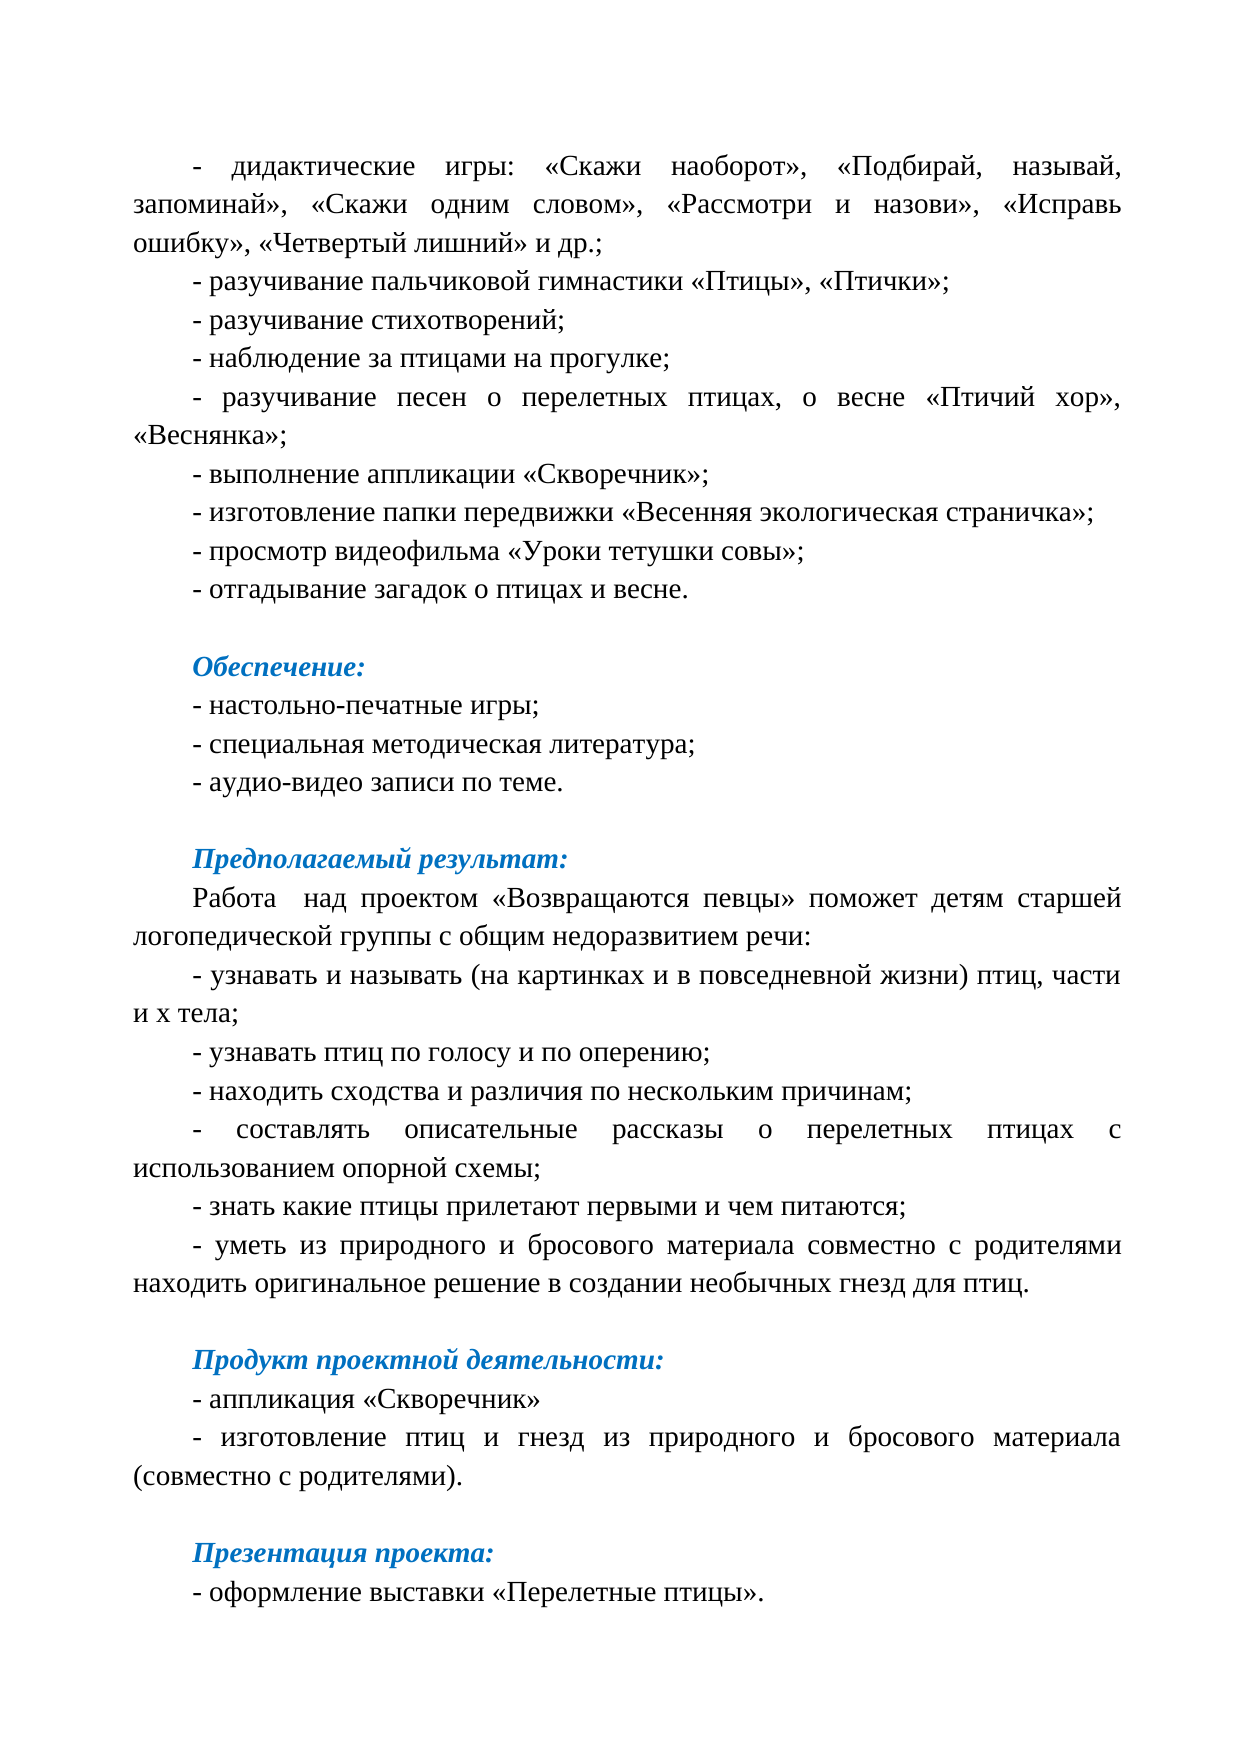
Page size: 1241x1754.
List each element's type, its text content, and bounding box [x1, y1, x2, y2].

text - аппликация «Скворечник» [133, 1381, 1122, 1414]
text Работа над проектом «Возвращаются певцы» поможет детям старшей логопедической группы с общим недоразвитием речи: [133, 880, 1122, 952]
text - уметь из природного и бросового материала совместно с родителями находить оригинальное решение в создании необычных гнезд для птиц. [133, 1227, 1122, 1299]
text Продукт проектной деятельности: [133, 1342, 1122, 1376]
text - разучивание стихотворений; [133, 302, 1122, 335]
text - аудио-видео записи по теме. [133, 764, 1122, 798]
text Презентация проекта: [133, 1535, 1122, 1569]
text - разучивание песен о перелетных птицах, о весне «Птичий хор», «Веснянка»; [133, 379, 1122, 451]
text - знать какие птицы прилетают первыми и чем питаются; [133, 1188, 1122, 1222]
text Обеспечение: [133, 649, 1122, 682]
text - разучивание пальчиковой гимнастики «Птицы», «Птички»; [133, 263, 1122, 297]
text - узнавать и называть (на картинках и в повседневной жизни) птиц, части и х тела; [133, 957, 1122, 1029]
text - составлять описательные рассказы о перелетных птицах с использованием опорной схемы; [133, 1111, 1122, 1183]
text - находить сходства и различия по нескольким причинам; [133, 1073, 1122, 1106]
text - наблюдение за птицами на прогулке; [133, 340, 1122, 374]
text - изготовление папки передвижки «Весенняя экологическая страничка»; [133, 494, 1122, 528]
text - специальная методическая литература; [133, 726, 1122, 759]
text - оформление выставки «Перелетные птицы». [133, 1574, 1122, 1607]
text - дидактические игры: «Скажи наоборот», «Подбирай, называй, запоминай», «Скажи одним словом», «Рассмотри и назови», «Исправь ошибку», «Четвертый лишний» и др.; [133, 148, 1122, 258]
text - настольно-печатные игры; [133, 687, 1122, 721]
text - изготовление птиц и гнезд из природного и бросового материала (совместно с родителями). [133, 1419, 1122, 1492]
text - выполнение аппликации «Скворечник»; [133, 456, 1122, 489]
text - просмотр видеофильма «Уроки тетушки совы»; [133, 533, 1122, 567]
text - отгадывание загадок о птицах и весне. [133, 572, 1122, 605]
text - узнавать птиц по голосу и по оперению; [133, 1034, 1122, 1068]
text Предполагаемый результат: [133, 841, 1122, 875]
